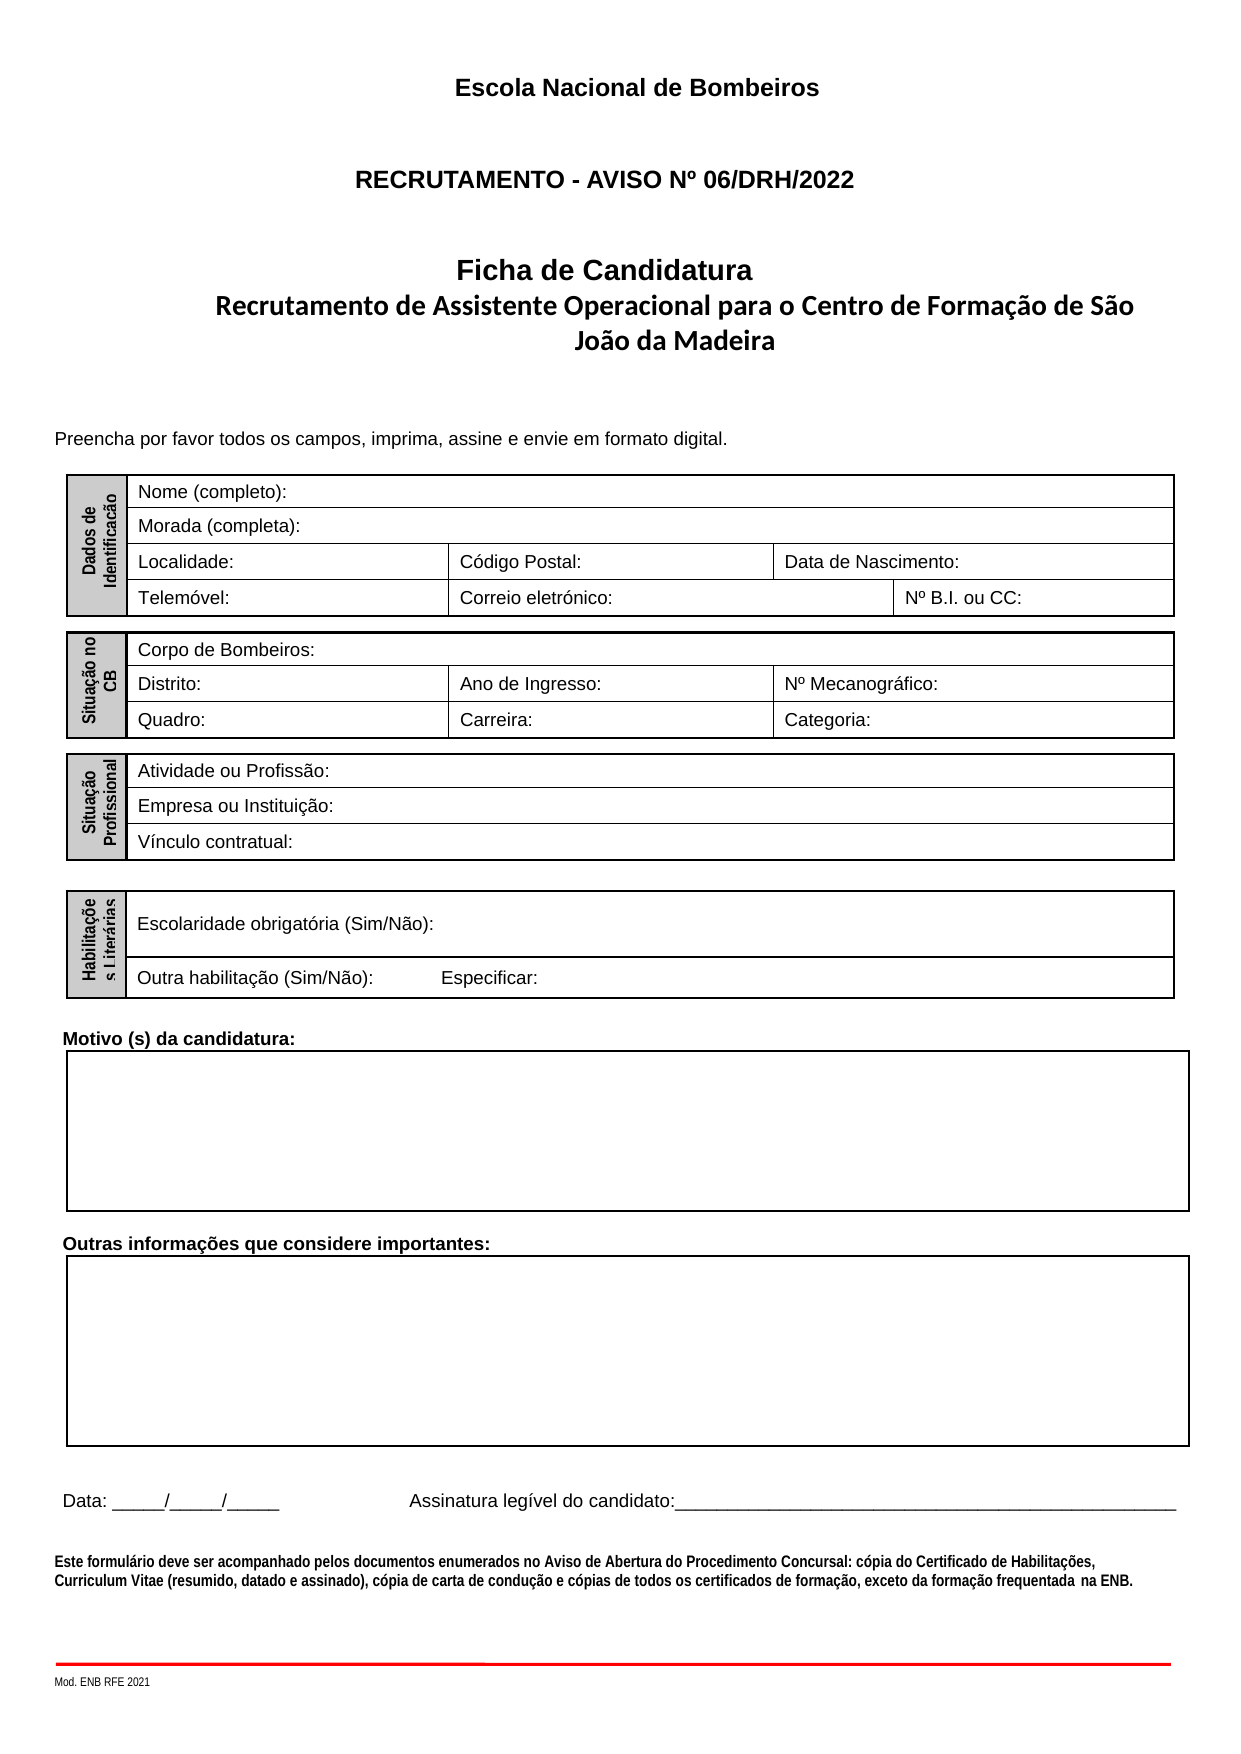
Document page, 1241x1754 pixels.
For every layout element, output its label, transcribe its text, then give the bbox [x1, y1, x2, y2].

table_header Habilitações Literárias [68, 892, 125, 997]
text Curriculum Vitae (resumido, datado e assinado), cópia de carta de condução e cópias de todos os certificados de formação, exceto da formação frequentada na ENB. [54, 1571, 1240, 1590]
subtitle Ficha de Candidatura [47, 253, 1162, 287]
table_cell Carreira: [449, 702, 773, 737]
table_cell Ano de Ingresso: [449, 666, 773, 701]
table_header Escolaridade obrigatória (Sim/Não): [127, 892, 1173, 956]
text Preencha por favor todos os campos, imprima, assine e envie em formato digital. [54, 428, 1240, 449]
table_cell Correio eletrónico: [449, 580, 893, 615]
table_header [68, 1257, 1188, 1444]
table_header Atividade ou Profissão: [128, 755, 1173, 787]
text Outras informações que considere importantes: [61, 1233, 1240, 1255]
table_cell Localidade: [128, 544, 448, 579]
table_cell Nº B.I. ou CC: [894, 580, 1173, 615]
text Data: _____/_____/_____ Assinatura legível do candidato:________________________________________________ [61, 1490, 1240, 1511]
table_header [68, 1052, 1188, 1209]
table_cell Vínculo contratual: [128, 824, 1173, 859]
text Recrutamento de Assistente Operacional para o Centro de Formação de São João da Madeira [187, 287, 1162, 358]
table_cell Código Postal: [449, 544, 773, 579]
table_cell Distrito: [128, 666, 448, 701]
table_cell Telemóvel: [128, 580, 448, 615]
table_header Corpo de Bombeiros: [128, 634, 1173, 665]
text Este formulário deve ser acompanhado pelos documentos enumerados no Aviso de Abertura do Procedimento Concursal: cópia do Certificado de Habilitações, [54, 1552, 1240, 1571]
table_cell Categoria: [774, 702, 1173, 737]
table_header Dados de Identificação [68, 476, 126, 615]
text Motivo (s) da candidatura: [61, 1028, 1240, 1050]
table_cell Outra habilitação (Sim/Não): Especificar: [127, 958, 1173, 997]
table_cell Morada (completa): [128, 508, 1173, 543]
table_header Nome (completo): [128, 476, 1173, 507]
table_cell Data de Nascimento: [774, 544, 1173, 579]
table_header Situação Profissional [68, 755, 125, 859]
table_cell Quadro: [128, 702, 448, 737]
subtitle RECRUTAMENTO - AVISO Nº 06/DRH/2022 [47, 165, 1162, 194]
table_header Situação no CB [68, 634, 125, 737]
table_cell Empresa ou Instituição: [128, 788, 1173, 823]
table_cell Nº Mecanográfico: [774, 666, 1173, 701]
